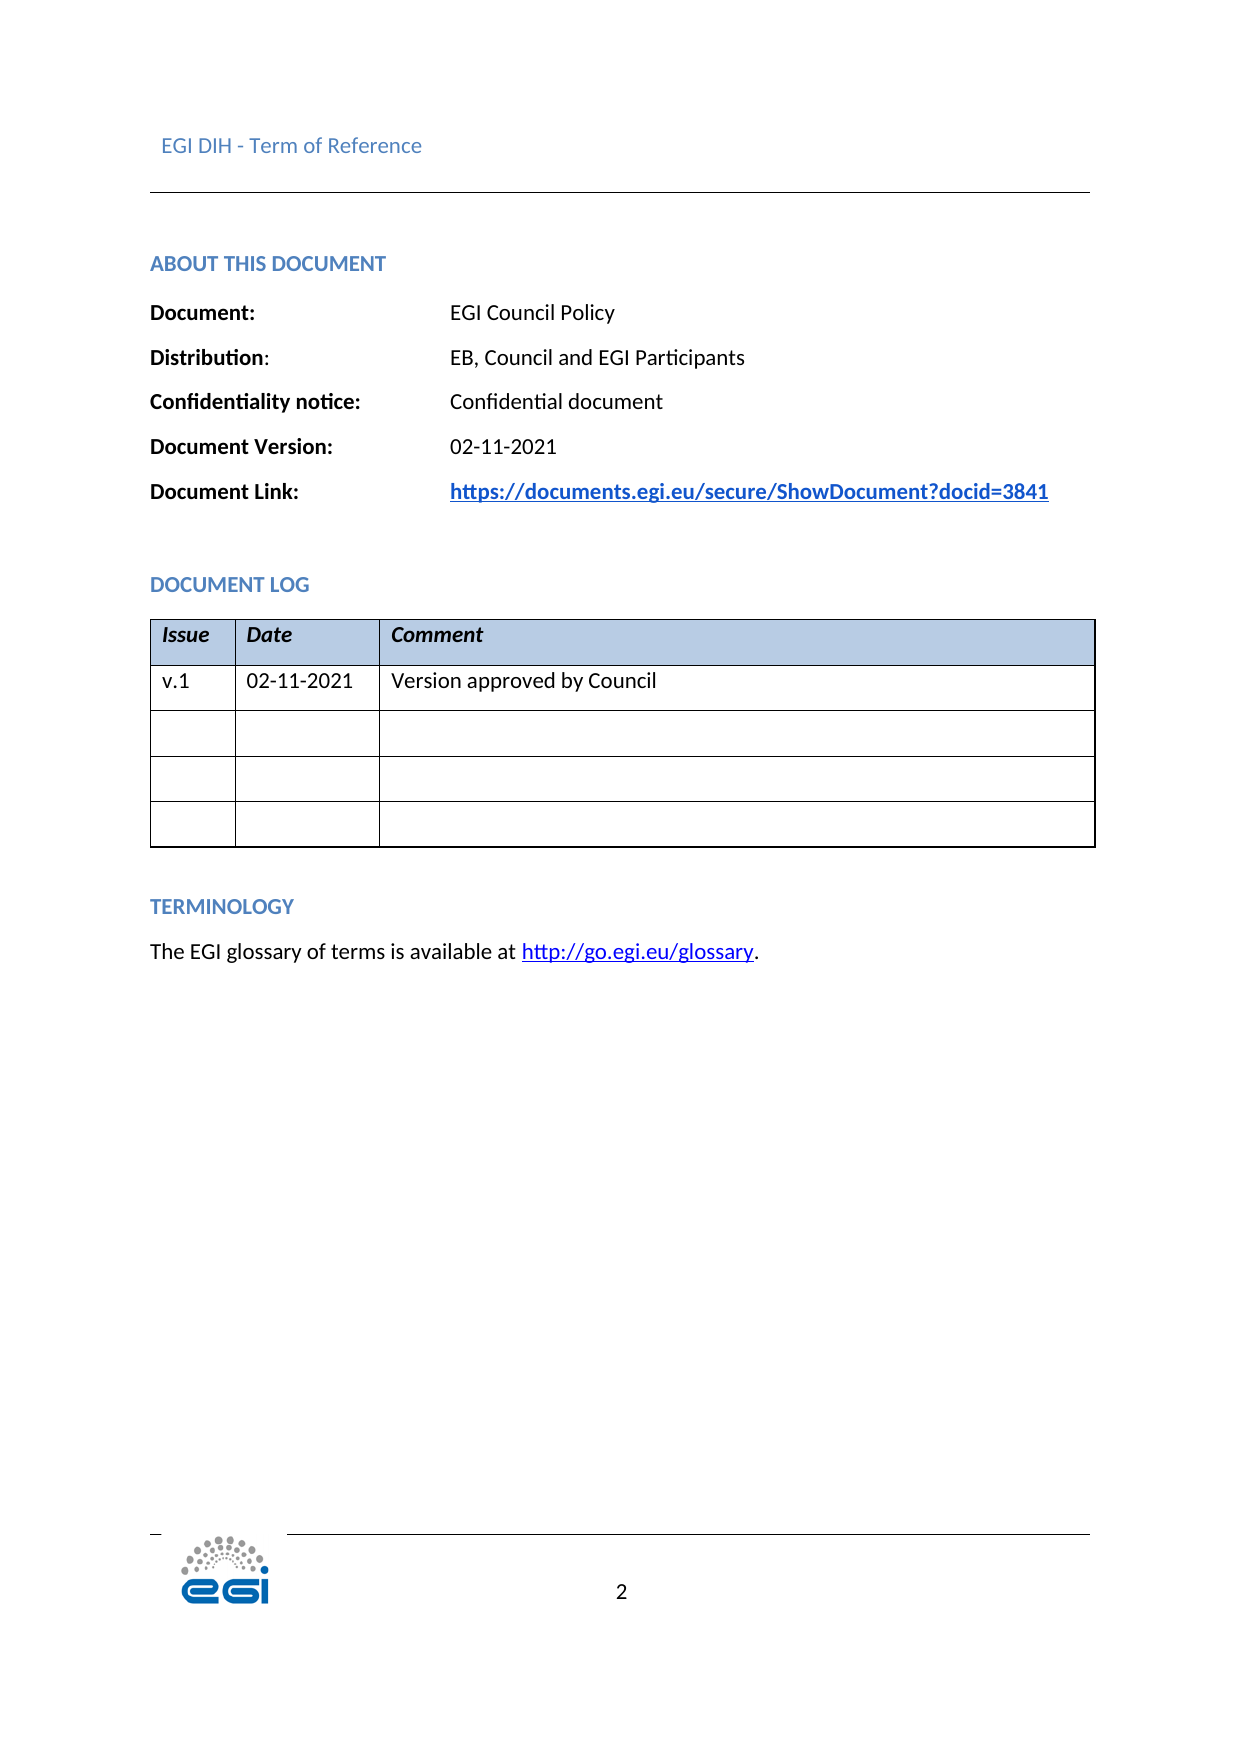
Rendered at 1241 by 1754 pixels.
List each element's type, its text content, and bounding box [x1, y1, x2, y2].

text Confidentiality notice: Confidential document [150, 387, 1090, 416]
table_cell 02-11-2021 [236, 666, 379, 710]
table_cell [380, 711, 1094, 756]
text Document Link: https://documents.egi.eu/secure/ShowDocument?docid=3841 [150, 477, 1090, 505]
text Document Version: 02-11-2021 [150, 432, 1090, 460]
picture [161, 1534, 287, 1606]
table_cell [380, 757, 1094, 801]
table_cell v.1 [151, 666, 235, 710]
table_cell [151, 802, 235, 846]
table_header Date [236, 620, 379, 665]
text ABOUT THIS DOCUMENT [150, 249, 1090, 277]
table_cell [236, 802, 379, 846]
table_cell [380, 802, 1094, 846]
table_cell [151, 711, 235, 756]
text TERMINOLOGY [150, 892, 1090, 920]
table_header Comment [380, 620, 1094, 665]
text Document: EGI Council Policy [150, 298, 1090, 326]
text DOCUMENT LOG [150, 570, 1090, 598]
table_cell Version approved by Council [380, 666, 1094, 710]
text The EGI glossary of terms is available at http://go.egi.eu/glossary. [150, 937, 1090, 965]
table_header Issue [151, 620, 235, 665]
table_cell [151, 757, 235, 801]
table_cell [236, 711, 379, 756]
text Distribution: EB, Council and EGI Participants [150, 343, 1090, 371]
table_cell [236, 757, 379, 801]
